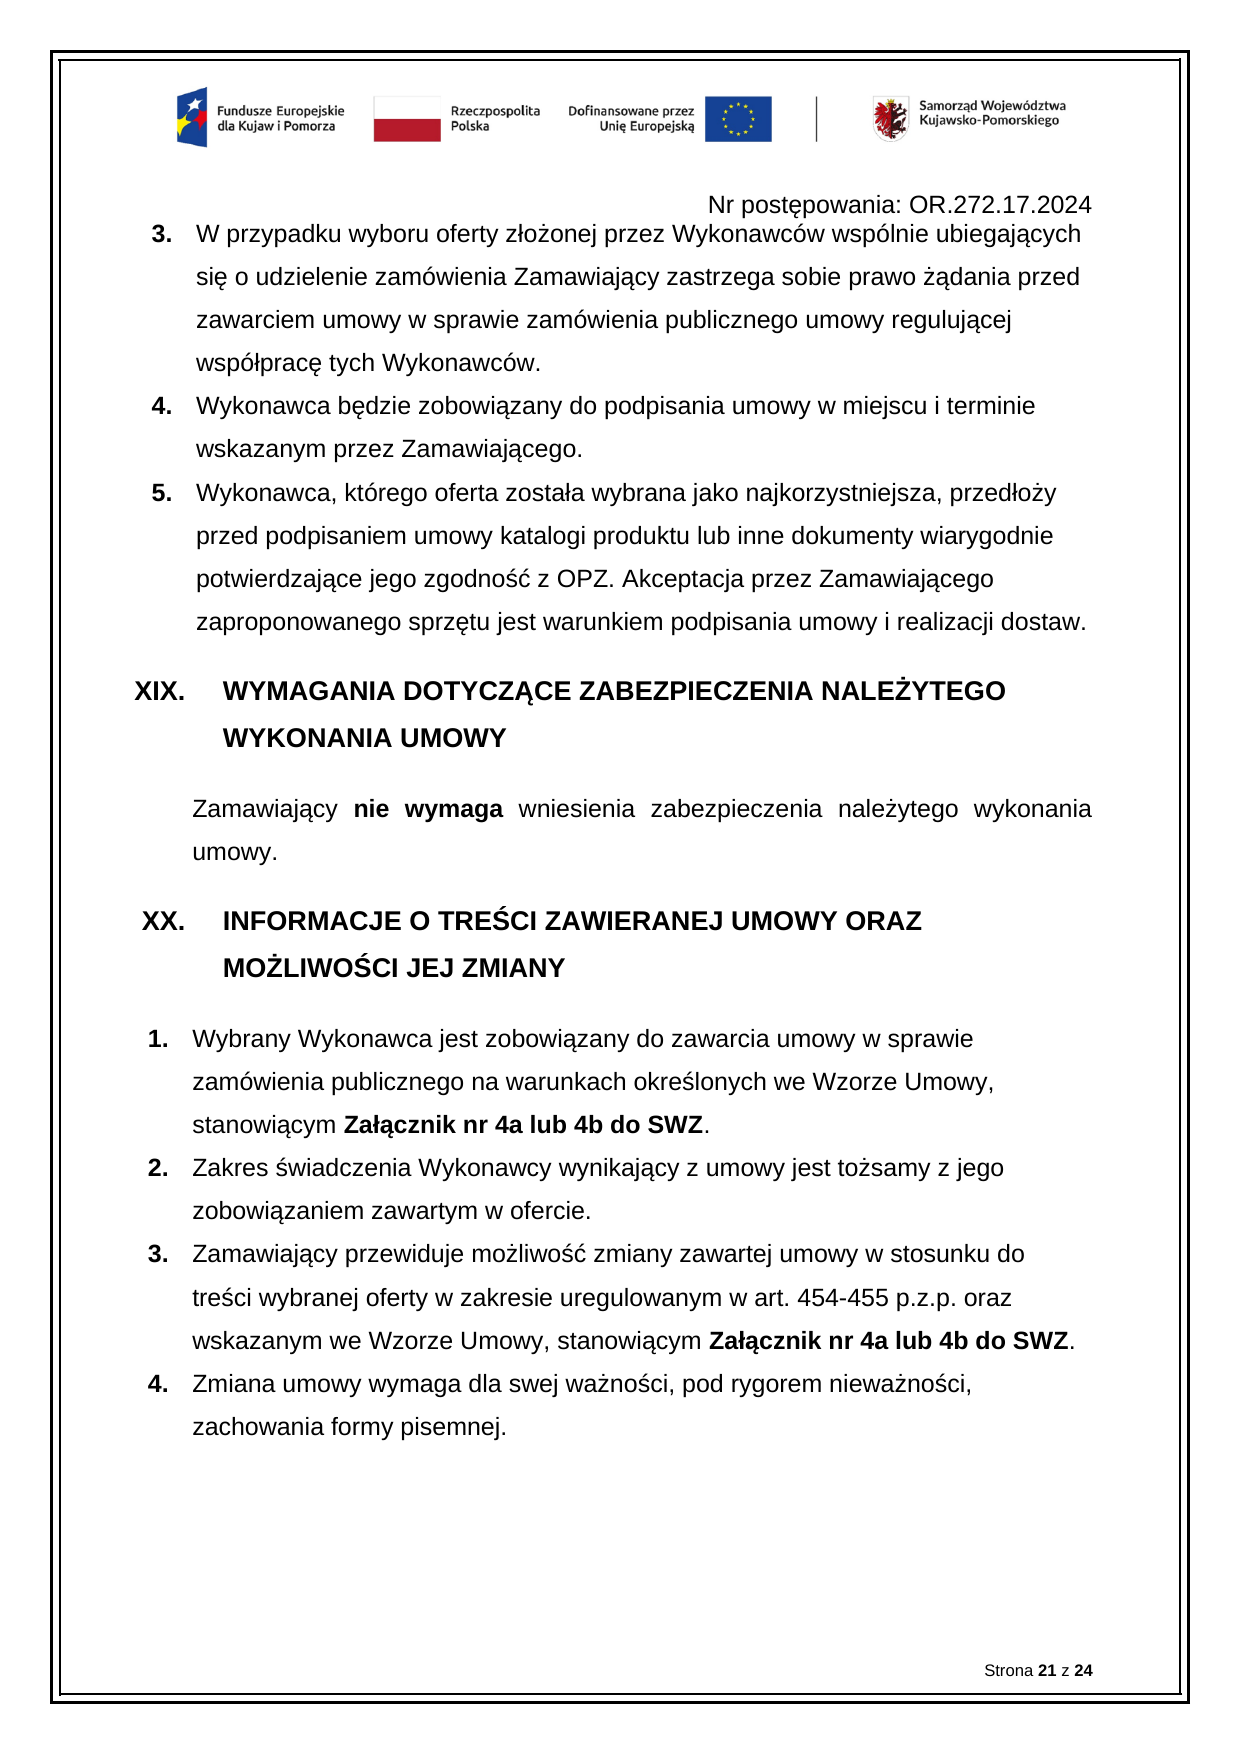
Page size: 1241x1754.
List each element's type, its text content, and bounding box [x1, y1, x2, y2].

subtitle WYMAGANIA DOTYCZĄCE ZABEZPIECZENIA NALEŻYTEGO WYKONANIA UMOWY [185, 675, 1092, 753]
subtitle INFORMACJE O TREŚCI ZAWIERANEJ UMOWY ORAZ MOŻLIWOŚCI JEJ ZMIANY [185, 905, 1092, 983]
list Wybrany Wykonawca jest zobowiązany do zawarcia umowy w sprawie zamówienia publicznego na warunkach określonych we Wzorze Umowy, stanowiącym Załącznik nr 4a lub 4b do SWZ. [148, 1024, 1092, 1139]
list Zakres świadczenia Wykonawcy wynikający z umowy jest tożsamy z jego zobowiązaniem zawartym w ofercie. [148, 1153, 1092, 1225]
picture [147, 73, 1093, 162]
list Zmiana umowy wymaga dla swej ważności, pod rygorem nieważności, zachowania formy pisemnej. [148, 1369, 1092, 1441]
list Zamawiający przewiduje możliwość zmiany zawartej umowy w stosunku do treści wybranej oferty w zakresie uregulowanym w art. 454-455 p.z.p. oraz wskazanym we Wzorze Umowy, stanowiącym Załącznik nr 4a lub 4b do SWZ. [148, 1239, 1092, 1354]
list Wykonawca będzie zobowiązany do podpisania umowy w miejscu i terminie wskazanym przez Zamawiającego. [151, 391, 1092, 463]
list W przypadku wyboru oferty złożonej przez Wykonawców wspólnie ubiegających się o udzielenie zamówienia Zamawiający zastrzega sobie prawo żądania przed zawarciem umowy w sprawie zamówienia publicznego umowy regulującej współpracę tych Wykonawców. [151, 219, 1092, 377]
list Wykonawca, którego oferta została wybrana jako najkorzystniejsza, przedłoży przed podpisaniem umowy katalogi produktu lub inne dokumenty wiarygodnie potwierdzające jego zgodność z OPZ. Akceptacja przez Zamawiającego zaproponowanego sprzętu jest warunkiem podpisania umowy i realizacji dostaw. [151, 477, 1092, 636]
list Zamawiający nie wymaga wniesienia zabezpieczenia należytego wykonania umowy. [192, 794, 1092, 866]
